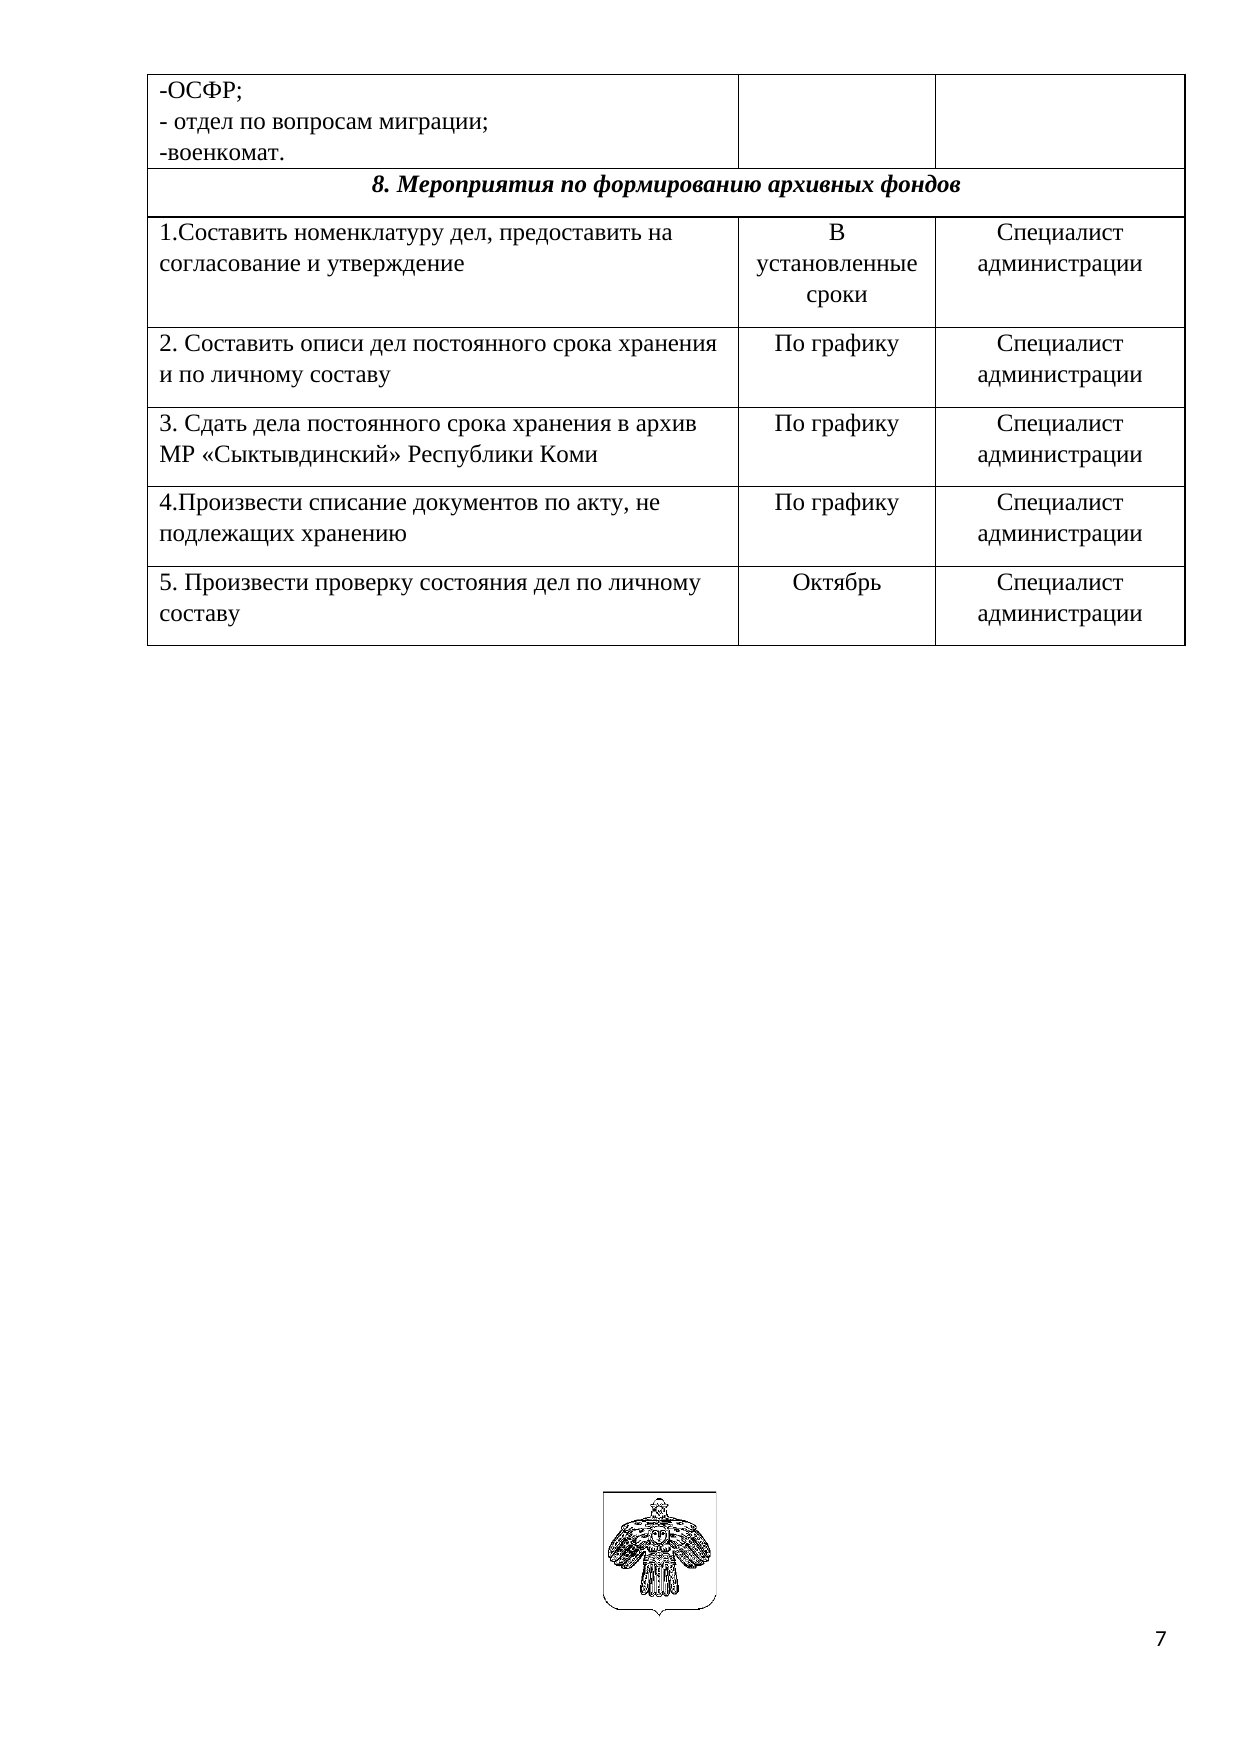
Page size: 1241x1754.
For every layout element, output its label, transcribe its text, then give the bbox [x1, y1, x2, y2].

table_cell Специалист администрации [936, 487, 1184, 566]
table_cell В установленные сроки [739, 218, 935, 327]
table_cell Специалист администрации [936, 328, 1184, 407]
table_cell По графику [739, 408, 935, 486]
table_cell Специалист администрации [936, 218, 1184, 327]
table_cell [739, 75, 935, 168]
table_cell 2. Составить описи дел постоянного срока хранения и по личному составу [148, 328, 738, 407]
table_cell Октябрь [739, 567, 935, 645]
table_cell 1.Составить номенклатуру дел, предоставить на согласование и утверждение [148, 218, 738, 327]
table_cell 4.Произвести списание документов по акту, не подлежащих хранению [148, 487, 738, 566]
table_cell Специалист администрации [936, 567, 1184, 645]
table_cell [148, 75, 738, 168]
table_cell 5. Произвести проверку состояния дел по личному составу [148, 567, 738, 645]
table_cell По графику [739, 328, 935, 407]
table_cell Специалист администрации [936, 408, 1184, 486]
table_cell 3. Сдать дела постоянного срока хранения в архив МР «Сыктывдинский» Республики Коми [148, 408, 738, 486]
picture [597, 1487, 717, 1621]
table_cell 8. Мероприятия по формированию архивных фондов [148, 169, 1184, 216]
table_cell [936, 75, 1184, 168]
table_cell По графику [739, 487, 935, 566]
